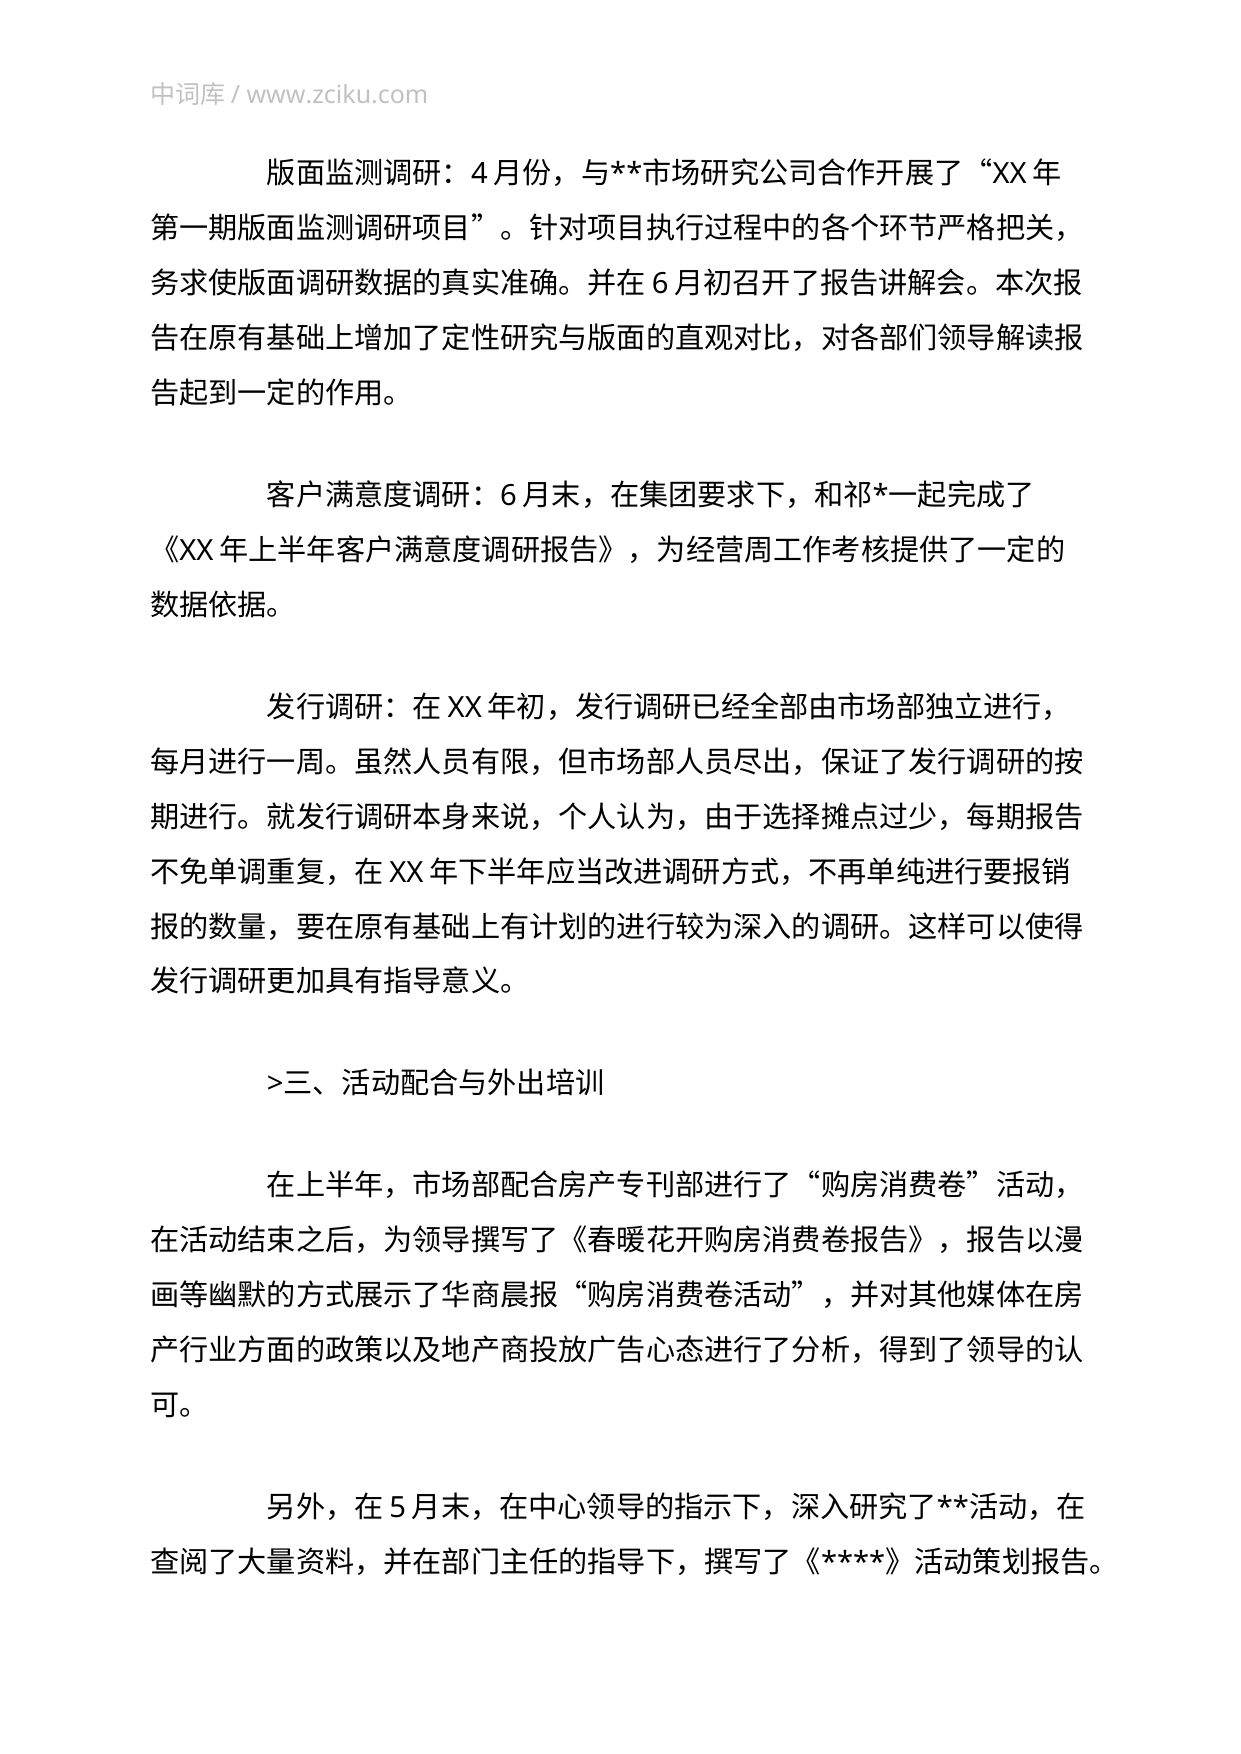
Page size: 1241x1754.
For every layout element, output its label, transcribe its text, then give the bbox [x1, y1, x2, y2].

text 在上半年，市场部配合房产专刊部进行了“购房消费卷”活动，在活动结束之后，为领导撰写了《春暖花开购房消费卷报告》，报告以漫画等幽默的方式展示了华商晨报“购房消费卷活动”，并对其他媒体在房产行业方面的政策以及地产商投放广告心态进行了分析，得到了领导的认可。 [150, 1162, 1090, 1424]
text 版面监测调研：4月份，与**市场研究公司合作开展了“XX年第一期版面监测调研项目”。针对项目执行过程中的各个环节严格把关，务求使版面调研数据的真实准确。并在6月初召开了报告讲解会。本次报告在原有基础上增加了定性研究与版面的直观对比，对各部们领导解读报告起到一定的作用。 [150, 150, 1090, 412]
text 客户满意度调研：6月末，在集团要求下，和祁*一起完成了《XX年上半年客户满意度调研报告》，为经营周工作考核提供了一定的数据依据。 [150, 472, 1090, 624]
text >三、活动配合与外出培训 [150, 1060, 1090, 1102]
text 发行调研：在XX年初，发行调研已经全部由市场部独立进行，每月进行一周。虽然人员有限，但市场部人员尽出，保证了发行调研的按期进行。就发行调研本身来说，个人认为，由于选择摊点过少，每期报告不免单调重复，在XX年下半年应当改进调研方式，不再单纯进行要报销报的数量，要在原有基础上有计划的进行较为深入的调研。这样可以使得发行调研更加具有指导意义。 [150, 683, 1090, 1000]
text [150, 1483, 1090, 1581]
